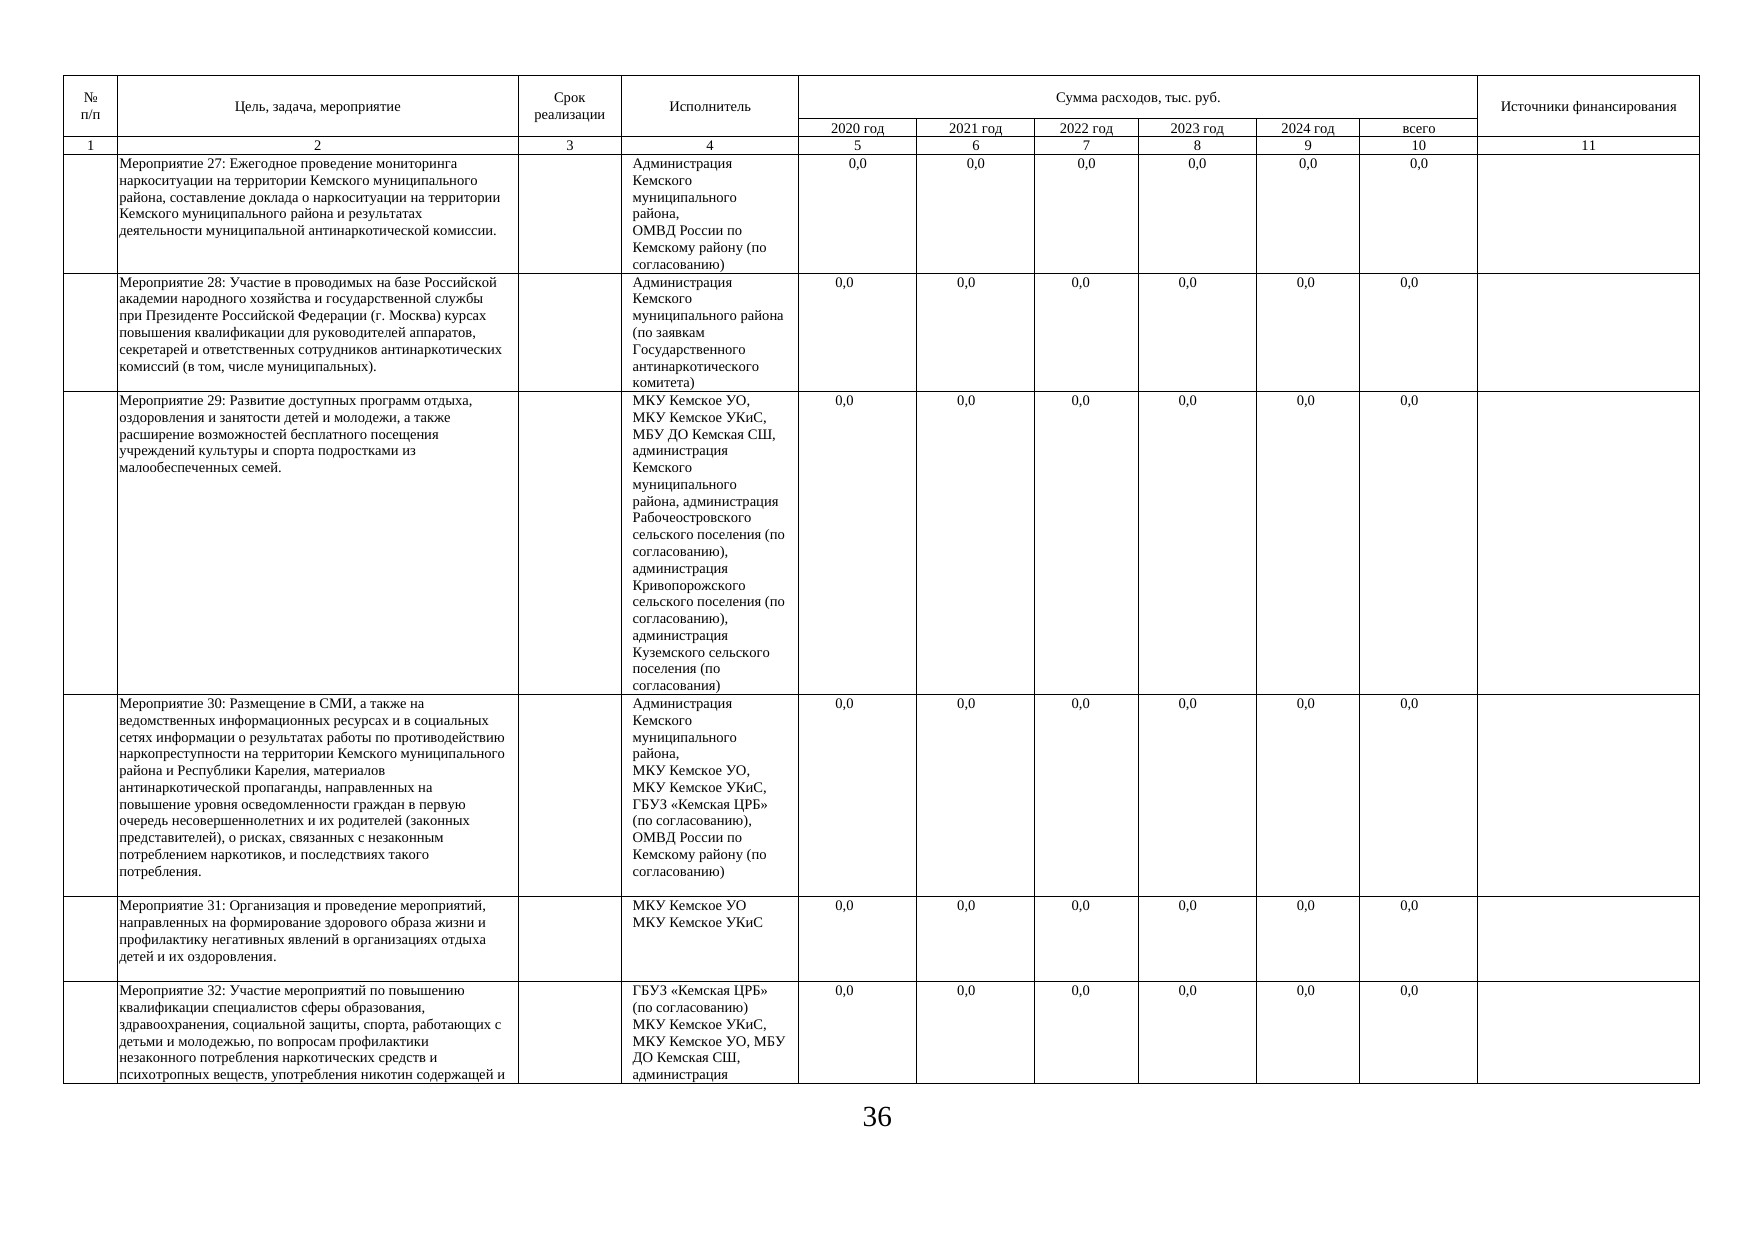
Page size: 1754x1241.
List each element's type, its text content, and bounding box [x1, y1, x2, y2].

table_cell 10 [1360, 137, 1477, 154]
table_cell 0,0 [1257, 155, 1359, 272]
table_cell Мероприятие 30: Размещение в СМИ, а также на ведомственных информационных ресурсах и в социальных сетях информации о результатах работы по противодействию наркопреступности на территории Кемского муниципального района и Республики Карелия, материалов антинаркотической пропаганды, направленных на повышение уровня осведомленности граждан в первую очередь несовершеннолетних и их родителей (законных представителей), о рисках, связанных с незаконным потреблением наркотиков, и последствиях такого потребления. [118, 695, 518, 896]
table_cell [1478, 155, 1699, 272]
table_cell 0,0 [799, 982, 916, 1083]
table_cell 4 [622, 137, 798, 154]
table_cell 0,0 [1035, 897, 1138, 981]
table_cell [64, 274, 117, 391]
table_header № п/п [64, 76, 117, 136]
table_cell МКУ Кемское УО, МКУ Кемское УКиС, МБУ ДО Кемская СШ, администрация Кемского муниципального района, администрация Рабочеостровского сельского поселения (по согласованию), администрация Кривопорожского сельского поселения (по согласованию), администрация Куземского сельского поселения (по согласования) [622, 392, 798, 694]
table_cell Администрация Кемского муниципального района, МКУ Кемское УО, МКУ Кемское УКиС, ГБУЗ «Кемская ЦРБ» (по согласованию), ОМВД России по Кемскому району (по согласованию) [622, 695, 798, 896]
table_cell [519, 695, 621, 896]
table_cell 0,0 [1139, 155, 1256, 272]
table_cell 0,0 [799, 155, 916, 272]
table_cell [64, 155, 117, 272]
table_cell 1 [64, 137, 117, 154]
table_cell 7 [1035, 137, 1138, 154]
table_cell 0,0 [1139, 695, 1256, 896]
table_cell 0,0 [799, 274, 916, 391]
table_cell ГБУЗ «Кемская ЦРБ» (по согласованию) МКУ Кемское УКиС, МКУ Кемское УО, МБУ ДО Кемская СШ, администрация Кемского муниципального района [622, 982, 798, 1083]
table_cell [1478, 695, 1699, 896]
table_cell Администрация Кемского муниципального района (по заявкам Государственного антинаркотического комитета) [622, 274, 798, 391]
table_cell [64, 897, 117, 981]
table_cell 0,0 [1139, 274, 1256, 391]
table_cell 0,0 [799, 897, 916, 981]
table_cell [1478, 982, 1699, 1083]
table_cell 3 [519, 137, 621, 154]
table_cell 9 [1257, 137, 1359, 154]
table_header Цель, задача, мероприятие [118, 76, 518, 136]
table_cell 0,0 [1360, 695, 1477, 896]
table_cell Администрация Кемского муниципального района, ОМВД России по Кемскому району (по согласованию) [622, 155, 798, 272]
table_cell 0,0 [1360, 155, 1477, 272]
table_cell 0,0 [1035, 392, 1138, 694]
table_cell [64, 695, 117, 896]
table_cell 8 [1139, 137, 1256, 154]
table_header Источники финансирования [1478, 76, 1699, 136]
table_cell [519, 155, 621, 272]
table_cell 2024 год [1257, 119, 1359, 136]
table_cell 0,0 [1257, 274, 1359, 391]
table_cell [519, 392, 621, 694]
table_cell 0,0 [1035, 274, 1138, 391]
table_cell [64, 982, 117, 1083]
table_cell 0,0 [1257, 392, 1359, 694]
table_cell 0,0 [1257, 695, 1359, 896]
table_cell 2021 год [917, 119, 1034, 136]
table_cell 0,0 [1360, 274, 1477, 391]
table_cell 0,0 [1035, 982, 1138, 1083]
table_cell 2023 год [1139, 119, 1256, 136]
table_cell Мероприятие 27: Ежегодное проведение мониторинга наркоситуации на территории Кемского муниципального района, составление доклада о наркоситуации на территории Кемского муниципального района и результатах деятельности муниципальной антинаркотической комиссии. [118, 155, 518, 272]
table_cell [64, 392, 117, 694]
table_cell 0,0 [917, 695, 1034, 896]
table_cell [1478, 274, 1699, 391]
table_cell [519, 982, 621, 1083]
table_cell 0,0 [917, 897, 1034, 981]
table_cell 5 [799, 137, 916, 154]
table_cell 0,0 [917, 155, 1034, 272]
table_cell 0,0 [1139, 982, 1256, 1083]
table_cell Мероприятие 29: Развитие доступных программ отдыха, оздоровления и занятости детей и молодежи, а также расширение возможностей бесплатного посещения учреждений культуры и спорта подростками из малообеспеченных семей. [118, 392, 518, 694]
table_cell 0,0 [1035, 155, 1138, 272]
table_cell [1478, 392, 1699, 694]
table_cell 0,0 [917, 392, 1034, 694]
table_cell 0,0 [1035, 695, 1138, 896]
table_cell 0,0 [1139, 392, 1256, 694]
table_cell 0,0 [1257, 982, 1359, 1083]
table_cell 0,0 [1360, 982, 1477, 1083]
table_header Исполнитель [622, 76, 798, 136]
table_cell 2 [118, 137, 518, 154]
table_cell всего [1360, 119, 1477, 136]
table_cell [1478, 897, 1699, 981]
table_header Сумма расходов, тыс. руб. [799, 76, 1477, 118]
table_cell МКУ Кемское УО МКУ Кемское УКиС [622, 897, 798, 981]
table_cell 0,0 [1360, 897, 1477, 981]
table_cell Мероприятие 31: Организация и проведение мероприятий, направленных на формирование здорового образа жизни и профилактику негативных явлений в организациях отдыха детей и их оздоровления. [118, 897, 518, 981]
table_cell 2022 год [1035, 119, 1138, 136]
table_cell 0,0 [1139, 897, 1256, 981]
table_header Срок реализации [519, 76, 621, 136]
table_cell [519, 274, 621, 391]
table_cell 0,0 [1360, 392, 1477, 694]
table_cell [519, 897, 621, 981]
table_cell 0,0 [917, 982, 1034, 1083]
table_cell 0,0 [799, 695, 916, 896]
table_cell 11 [1478, 137, 1699, 154]
table_cell 6 [917, 137, 1034, 154]
table_cell Мероприятие 28: Участие в проводимых на базе Российской академии народного хозяйства и государственной службы при Президенте Российской Федерации (г. Москва) курсах повышения квалификации для руководителей аппаратов, секретарей и ответственных сотрудников антинаркотических комиссий (в том, числе муниципальных). [118, 274, 518, 391]
table_cell 2020 год [799, 119, 916, 136]
table_cell 0,0 [1257, 897, 1359, 981]
table_cell 0,0 [799, 392, 916, 694]
table_cell 0,0 [917, 274, 1034, 391]
